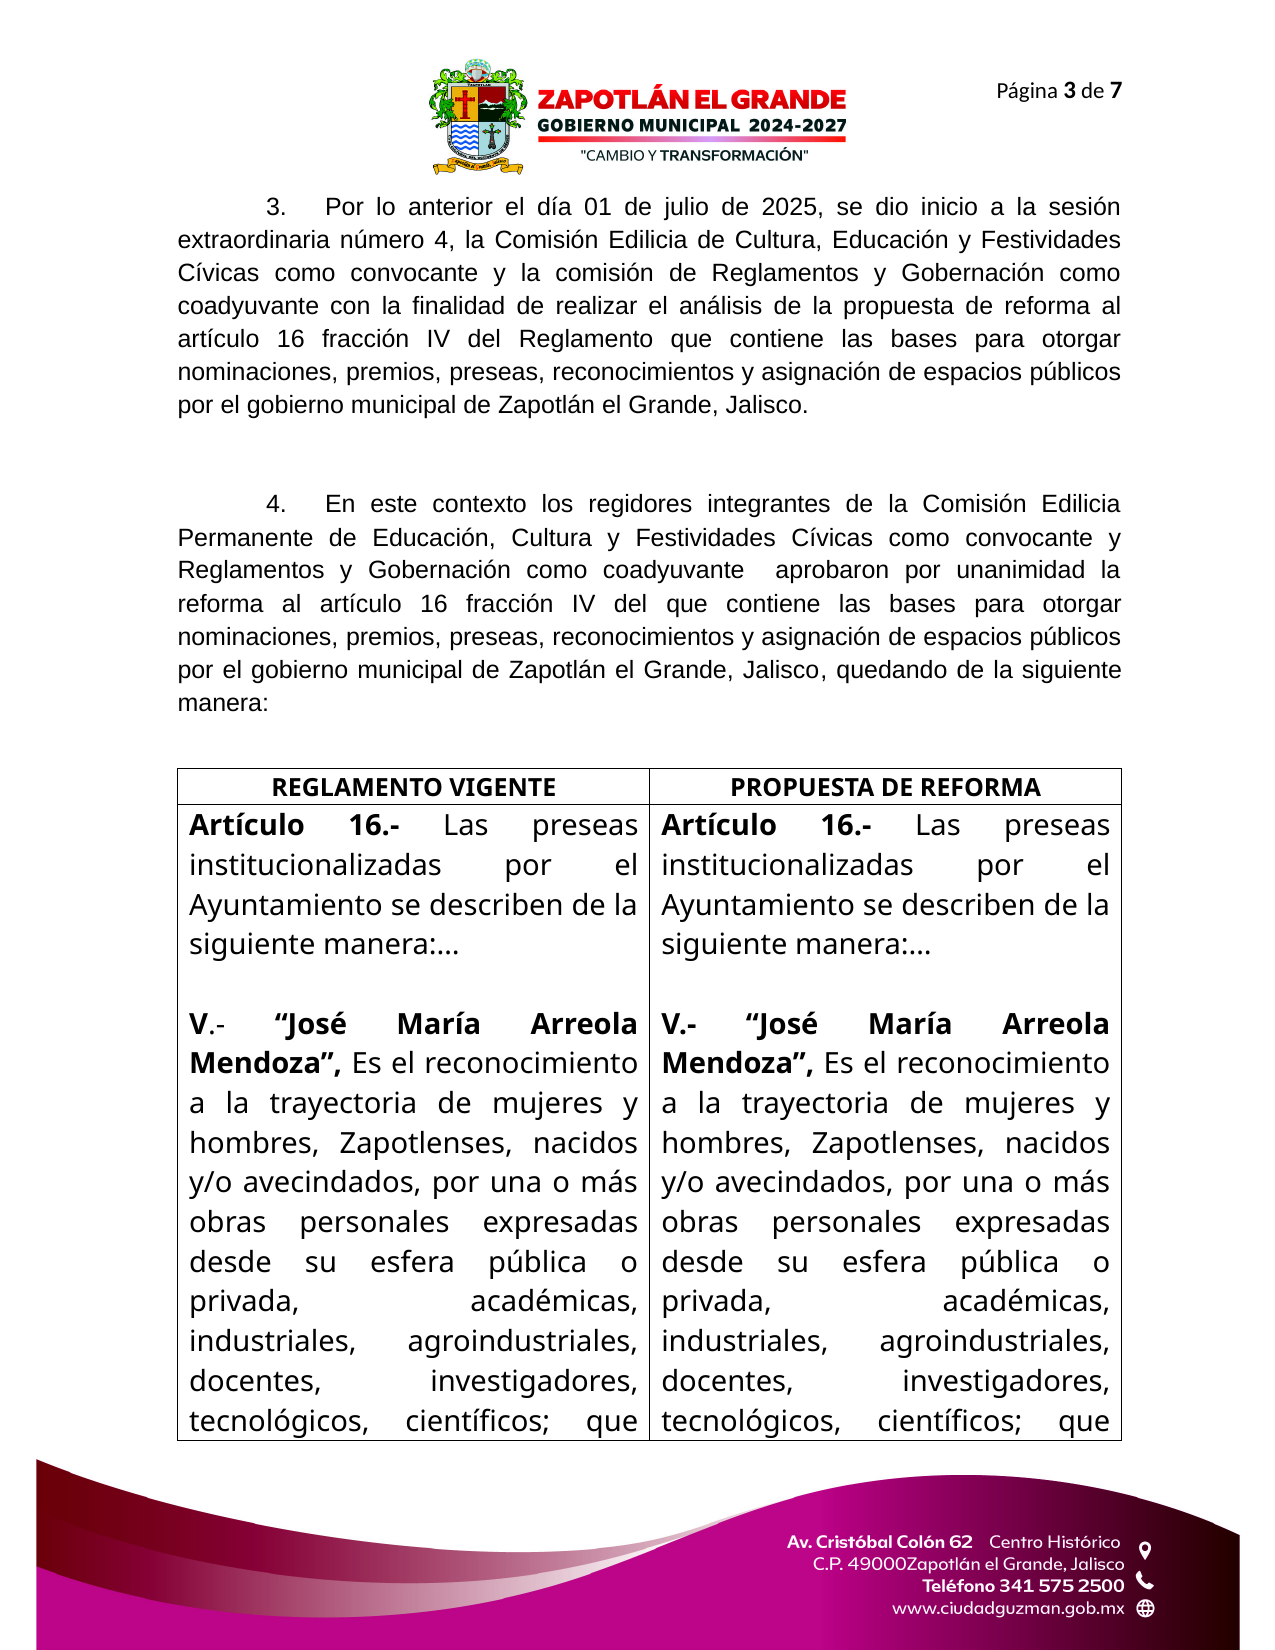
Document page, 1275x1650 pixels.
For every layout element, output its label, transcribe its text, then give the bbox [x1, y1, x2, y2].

list En este contexto los regidores integrantes de la Comisión Edilicia Permanente de Educación, Cultura y Festividades Cívicas como convocante y Reglamentos y Gobernación como coadyuvante aprobaron por unanimidad la reforma al artículo 16 fracción IV del que contiene las bases para otorgar nominaciones, premios, preseas, reconocimientos y asignación de espacios públicos por el gobierno municipal de Zapotlán el Grande, Jalisco, quedando de la siguiente manera: [177, 489, 1122, 716]
list Por lo anterior el día 01 de julio de 2025, se dio inicio a la sesión extraordinaria número 4, la Comisión Edilicia de Cultura, Educación y Festividades Cívicas como convocante y la comisión de Reglamentos y Gobernación como coadyuvante con la finalidad de realizar el análisis de la propuesta de reforma al artículo 16 fracción IV del Reglamento que contiene las bases para otorgar nominaciones, premios, preseas, reconocimientos y asignación de espacios públicos por el gobierno municipal de Zapotlán el Grande, Jalisco. [177, 192, 1122, 419]
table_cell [178, 805, 649, 1439]
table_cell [650, 805, 1121, 1439]
table_header REGLAMENTO VIGENTE [178, 769, 649, 803]
table_header PROPUESTA DE REFORMA [650, 769, 1121, 803]
picture [0, 15, 1275, 1650]
